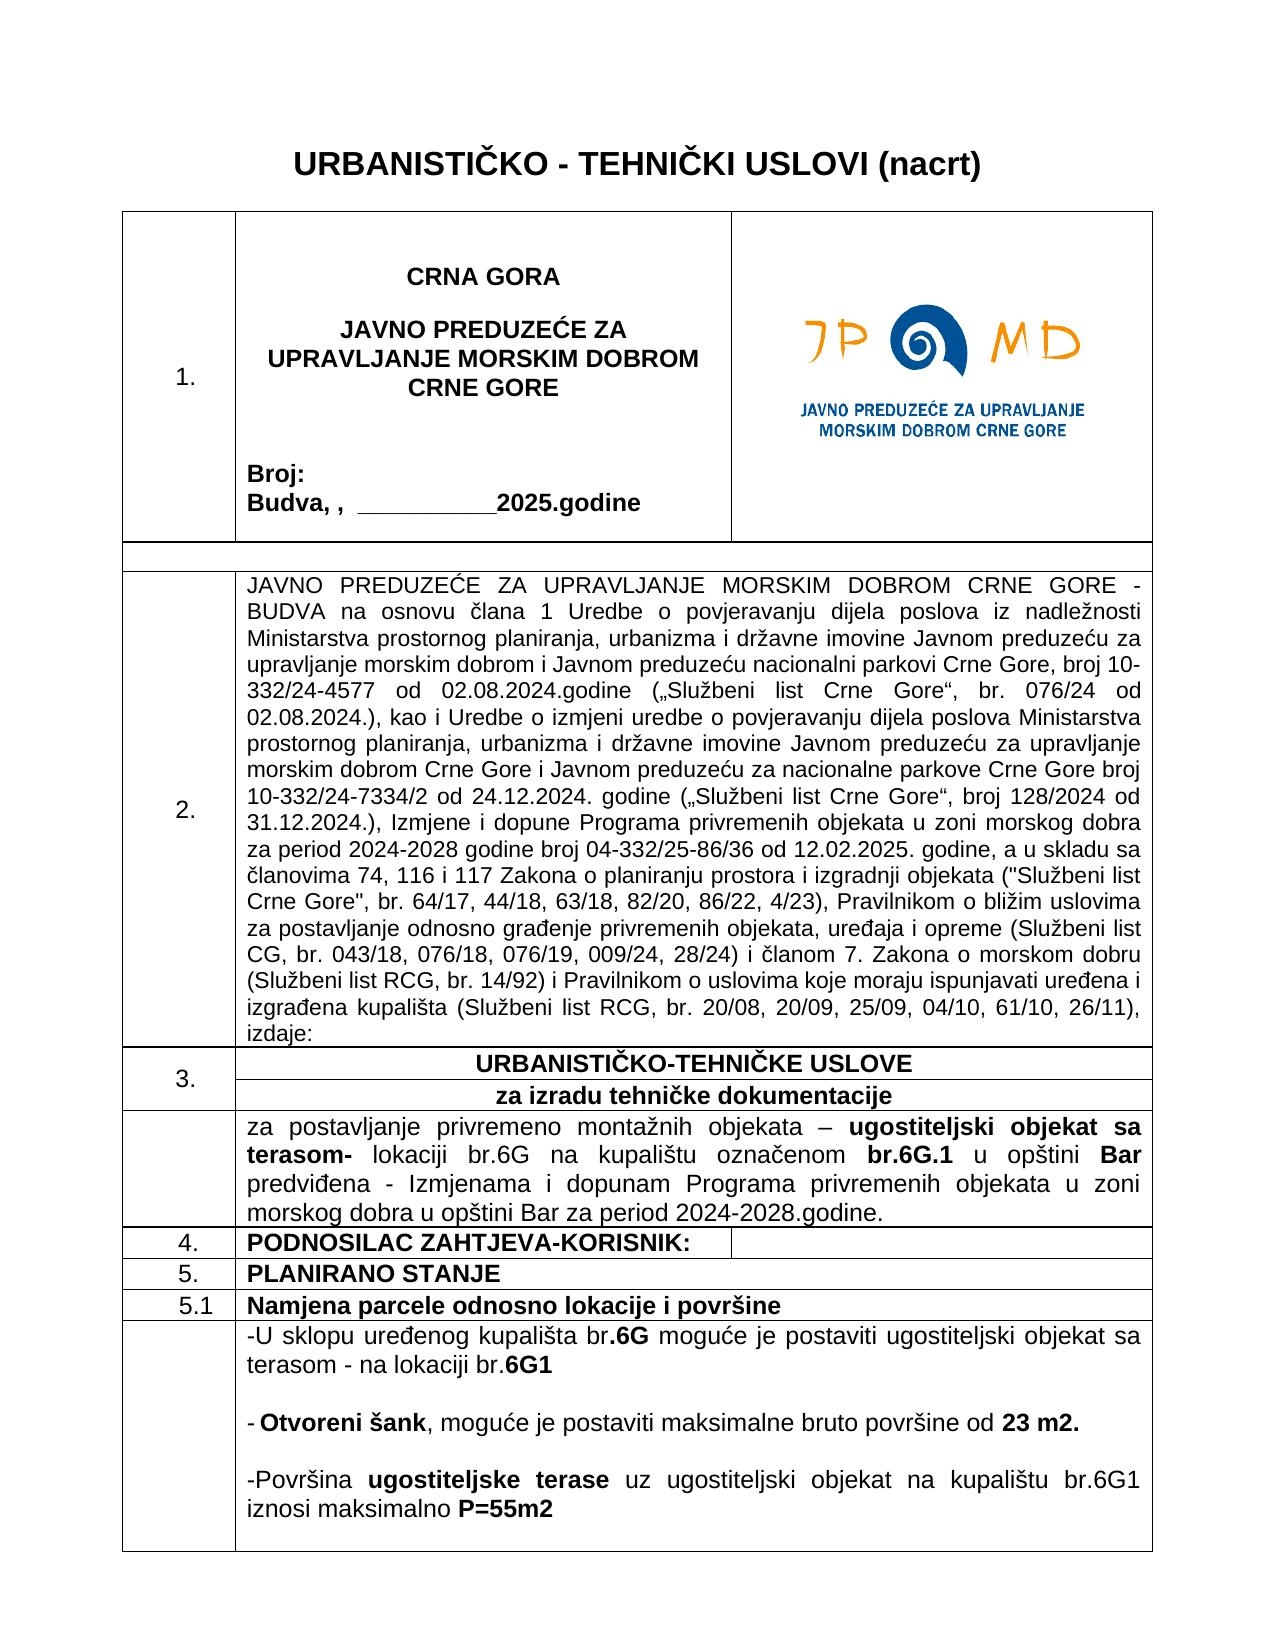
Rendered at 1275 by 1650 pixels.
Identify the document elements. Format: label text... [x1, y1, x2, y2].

table_cell Namjena parcele odnosno lokacije i površine [236, 1290, 1152, 1320]
table_header 1. [123, 212, 235, 541]
table_cell 4. [123, 1228, 235, 1258]
table_cell 3. [123, 1048, 235, 1110]
table_header [732, 212, 1152, 541]
table_cell JAVNO PREDUZEĆE ZA UPRAVLJANJE MORSKIM DOBROM CRNE GORE - BUDVA na osnovu člana 1 Uredbe o povjeravanju dijela poslova iz nadležnosti Ministarstva prostornog planiranja, urbanizma i državne imovine Javnom preduzeću za upravljanje morskim dobrom i Javnom preduzeću nacionalni parkovi Crne Gore, broj 10-332/24-4577 od 02.08.2024.godine („Službeni list Crne Gore“, br. 076/24 od 02.08.2024.), kao i Uredbe o izmjeni uredbe o povjeravanju dijela poslova Ministarstva prostornog planiranja, urbanizma i državne imovine Javnom preduzeću za upravljanje morskim dobrom Crne Gore i Javnom preduzeću za nacionalne parkove Crne Gore broj 10-332/24-7334/2 od 24.12.2024. godine („Službeni list Crne Gore“, broj 128/2024 od 31.12.2024.), Izmjene i dopune Programa privremenih objekata u zoni morskog dobra za period 2024-2028 godine broj 04-332/25-86/36 od 12.02.2025. godine, a u skladu sa članovima 74, 116 i 117 Zakona o planiranju prostora i izgradnji objekata ("Službeni list Crne Gore", br. 64/17, 44/18, 63/18, 82/20, 86/22, 4/23), Pravilnikom o bližim uslovima za postavljanje odnosno građenje privremenih objekata, uređaja i opreme (Službeni list CG, br. 043/18, 076/18, 076/19, 009/24, 28/24) i članom 7. Zakona o morskom dobru (Službeni list RCG, br. 14/92) i Pravilnikom o uslovima koje moraju ispunjavati uređena i izgrađena kupališta (Službeni list RCG, br. 20/08, 20/09, 25/09, 04/10, 61/10, 26/11), izdaje: [236, 572, 1152, 1046]
table_cell [732, 1228, 1152, 1258]
table_cell [123, 1321, 235, 1551]
table_cell PODNOSILAC ZAHTJEVA-KORISNIK: [236, 1228, 731, 1258]
table_cell [123, 543, 1152, 571]
table_cell 5.1 [123, 1290, 235, 1320]
table_cell 2. [123, 572, 235, 1046]
table_cell za postavljanje privremeno montažnih objekata – ugostiteljski objekat sa terasom- lokaciji br.6G na kupalištu označenom br.6G.1 u opštini Bar predviđena - Izmjenama i dopunam Programa privremenih objekata u zoni morskog dobra u opštini Bar za period 2024-2028.godine. [236, 1111, 1152, 1226]
table_cell PLANIRANO STANJE [236, 1259, 1152, 1289]
table_header CRNA GORA JAVNO PREDUZEĆE ZA UPRAVLJANJE MORSKIM DOBROM CRNE GORE Broj: Budva, , __________2025.godine [236, 212, 731, 541]
table_cell za izradu tehničke dokumentacije [236, 1080, 1152, 1110]
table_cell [236, 1321, 1152, 1551]
table_cell [123, 1111, 235, 1226]
text URBANISTIČKO - TEHNIČKI USLOVI (nacrt) [150, 144, 1125, 182]
table_cell URBANISTIČKO-TEHNIČKE USLOVE [236, 1048, 1152, 1079]
table_cell 5. [123, 1259, 235, 1289]
